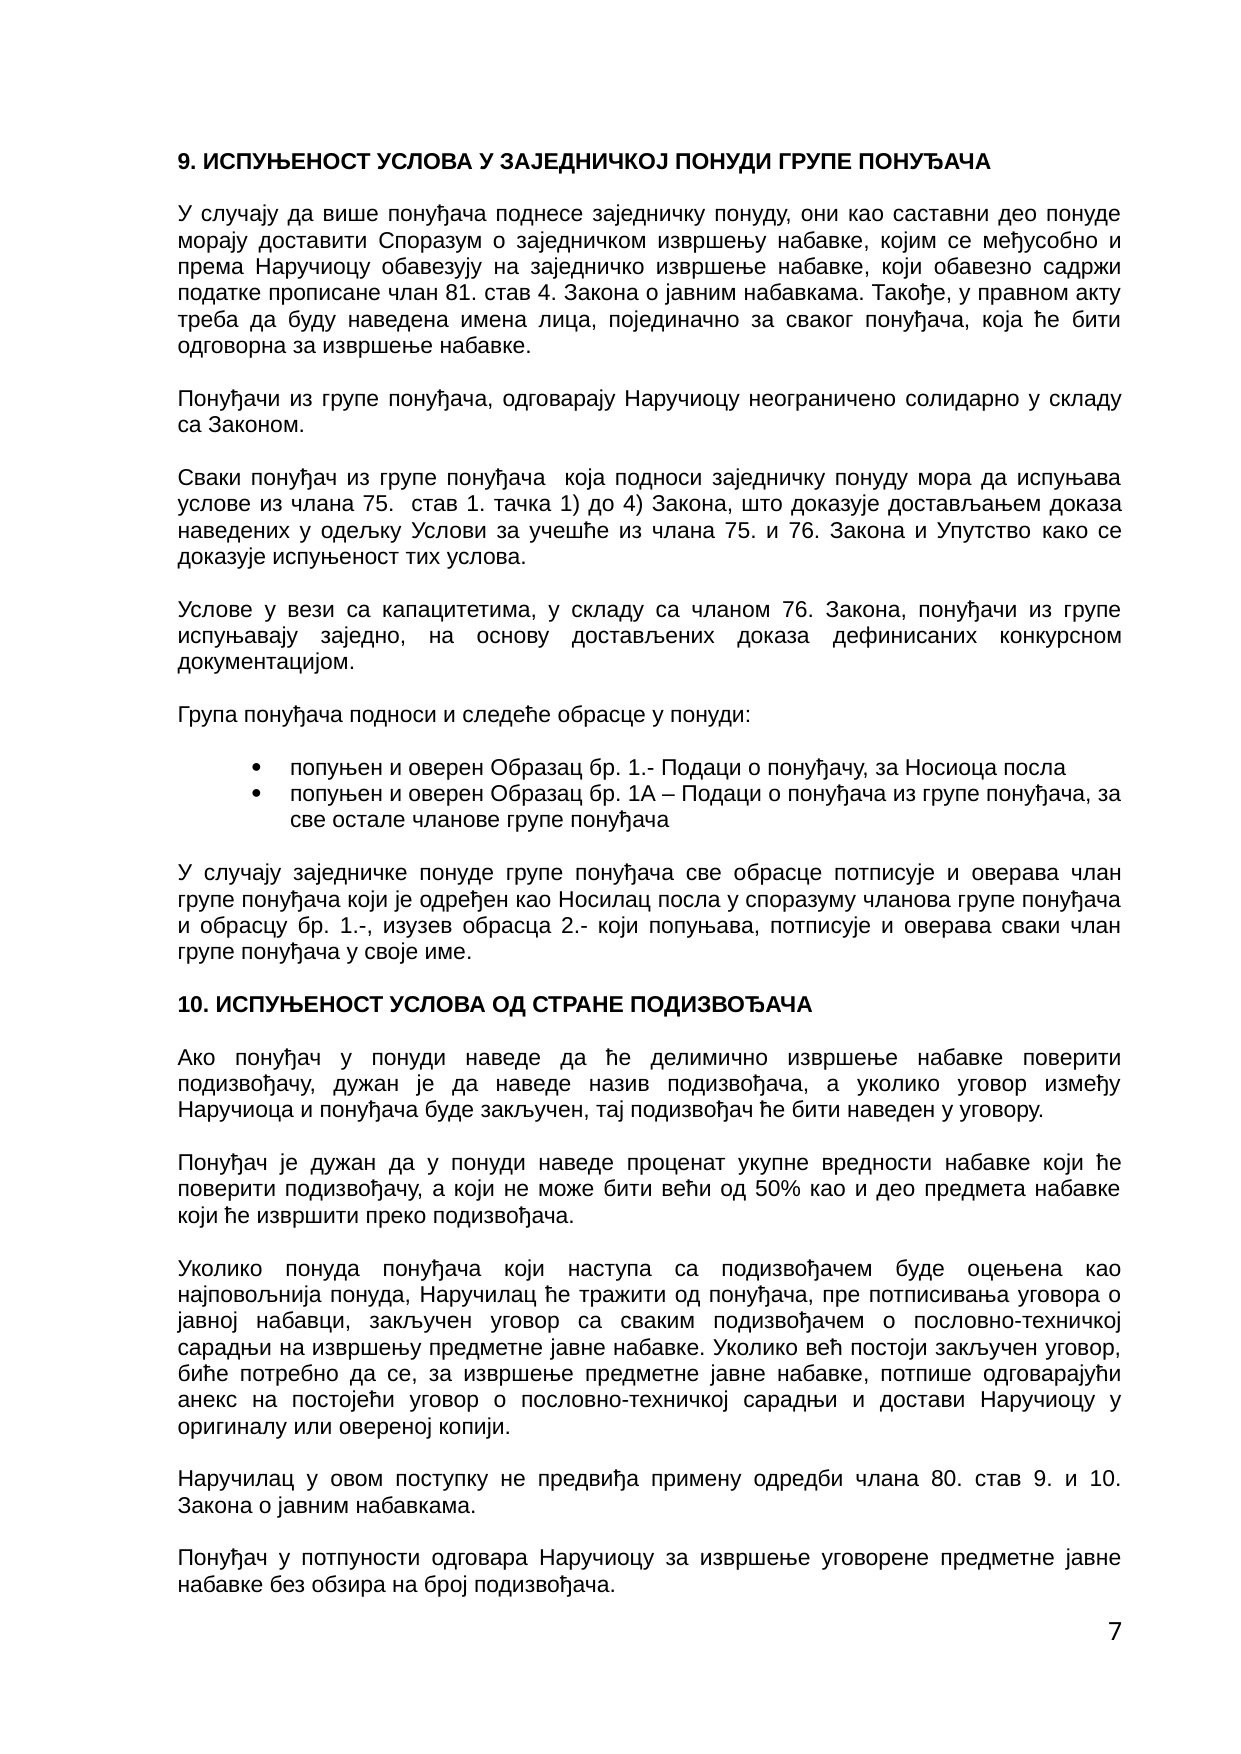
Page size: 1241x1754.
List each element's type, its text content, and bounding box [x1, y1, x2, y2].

text Сваки понуђач из групе понуђача која подноси заједничку понуду мора да испуњава услове из члана 75. став 1. тачка 1) до 4) Закона, што доказује достављањем доказа наведених у одељку Услови за учешће из члана 75. и 76. Закона и Упутство како се доказује испуњеност тих услова. [177, 464, 1122, 569]
text 9. ИСПУЊЕНОСТ УСЛОВА У ЗАЈЕДНИЧКОЈ ПОНУДИ ГРУПЕ ПОНУЂАЧА [177, 148, 1122, 174]
list попуњен и оверен Образац бр. 1.- Подаци о понуђачу, за Носиоца посла [252, 754, 1122, 780]
text Понуђачи из групе понуђача, одговарају Наручиоцу неограничено солидарно у складу са Законом. [177, 385, 1122, 437]
text 10. ИСПУЊЕНОСТ УСЛОВА ОД СТРАНЕ ПОДИЗВОЂАЧА [177, 991, 1122, 1017]
text Понуђач је дужан да у понуди наведе проценат укупне вредности набавке који ће поверити подизвођачу, а који не може бити већи од 50% као и део предмета набавке који ће извршити преко подизвођача. [177, 1149, 1122, 1228]
text У случају заједничке понуде групе понуђача све обрасце потписује и оверава члан групе понуђача који је одређен као Носилац посла у споразуму чланова групе понуђача и обрасцу бр. 1.-, изузев обрасца 2.- који попуњава, потписује и оверава сваки члан групе понуђача у своје име. [177, 859, 1122, 964]
text Ако понуђач у понуди наведе да ће делимично извршење набавке поверити подизвођачу, дужан је да наведе назив подизвођача, а уколико уговор између Наручиоца и понуђача буде закључен, тај подизвођач ће бити наведен у уговору. [177, 1044, 1122, 1123]
list попуњен и оверен Образац бр. 1А – Подаци о понуђача из групе понуђача, за све остале чланове групе понуђача [252, 780, 1122, 833]
text Група понуђача подноси и следеће обрасце у понуди: [177, 701, 1122, 727]
text Наручилац у овом поступку не предвиђа примену одредби члана 80. став 9. и 10. Закона о јавним набавкама. [177, 1465, 1122, 1518]
text Услове у вези са капацитетима, у складу са чланом 76. Закона, понуђачи из групе испуњавају заједно, на основу достављених доказа дефинисаних конкурсном документацијом. [177, 596, 1122, 675]
text Уколико понуда понуђача који наступа са подизвођачем буде оцењена као најповољнија понуда, Наручилац ће тражити од понуђача, пре потписивања уговора о јавној набавци, закључен уговор са сваким подизвођачем о пословно-техничкој сарадњи на извршењу предметне јавне набавке. Уколико већ постоји закључен уговор, биће потребно да се, за извршење предметне јавне набавке, потпише одговарајући анекс на постојећи уговор о пословно-техничкој сарадњи и достави Наручиоцу у оригиналу или овереној копији. [177, 1254, 1122, 1439]
text Понуђач у потпуности одговара Наручиоцу за извршење уговорене предметне јавне набавке без обзира на број подизвођача. [177, 1544, 1122, 1597]
text У случају да више понуђача поднесе заједничку понуду, они као саставни део понуде морају доставити Споразум о заједничком извршењу набавке, којим се међусобно и према Наручиоцу обавезују на заједничко извршење набавке, који обавезно садржи податке прописане члан 81. став 4. Закона о јавним набавкама. Такође, у правном акту треба да буду наведена имена лица, појединачно за сваког понуђача, која ће бити одговорна за извршење набавке. [177, 200, 1122, 358]
